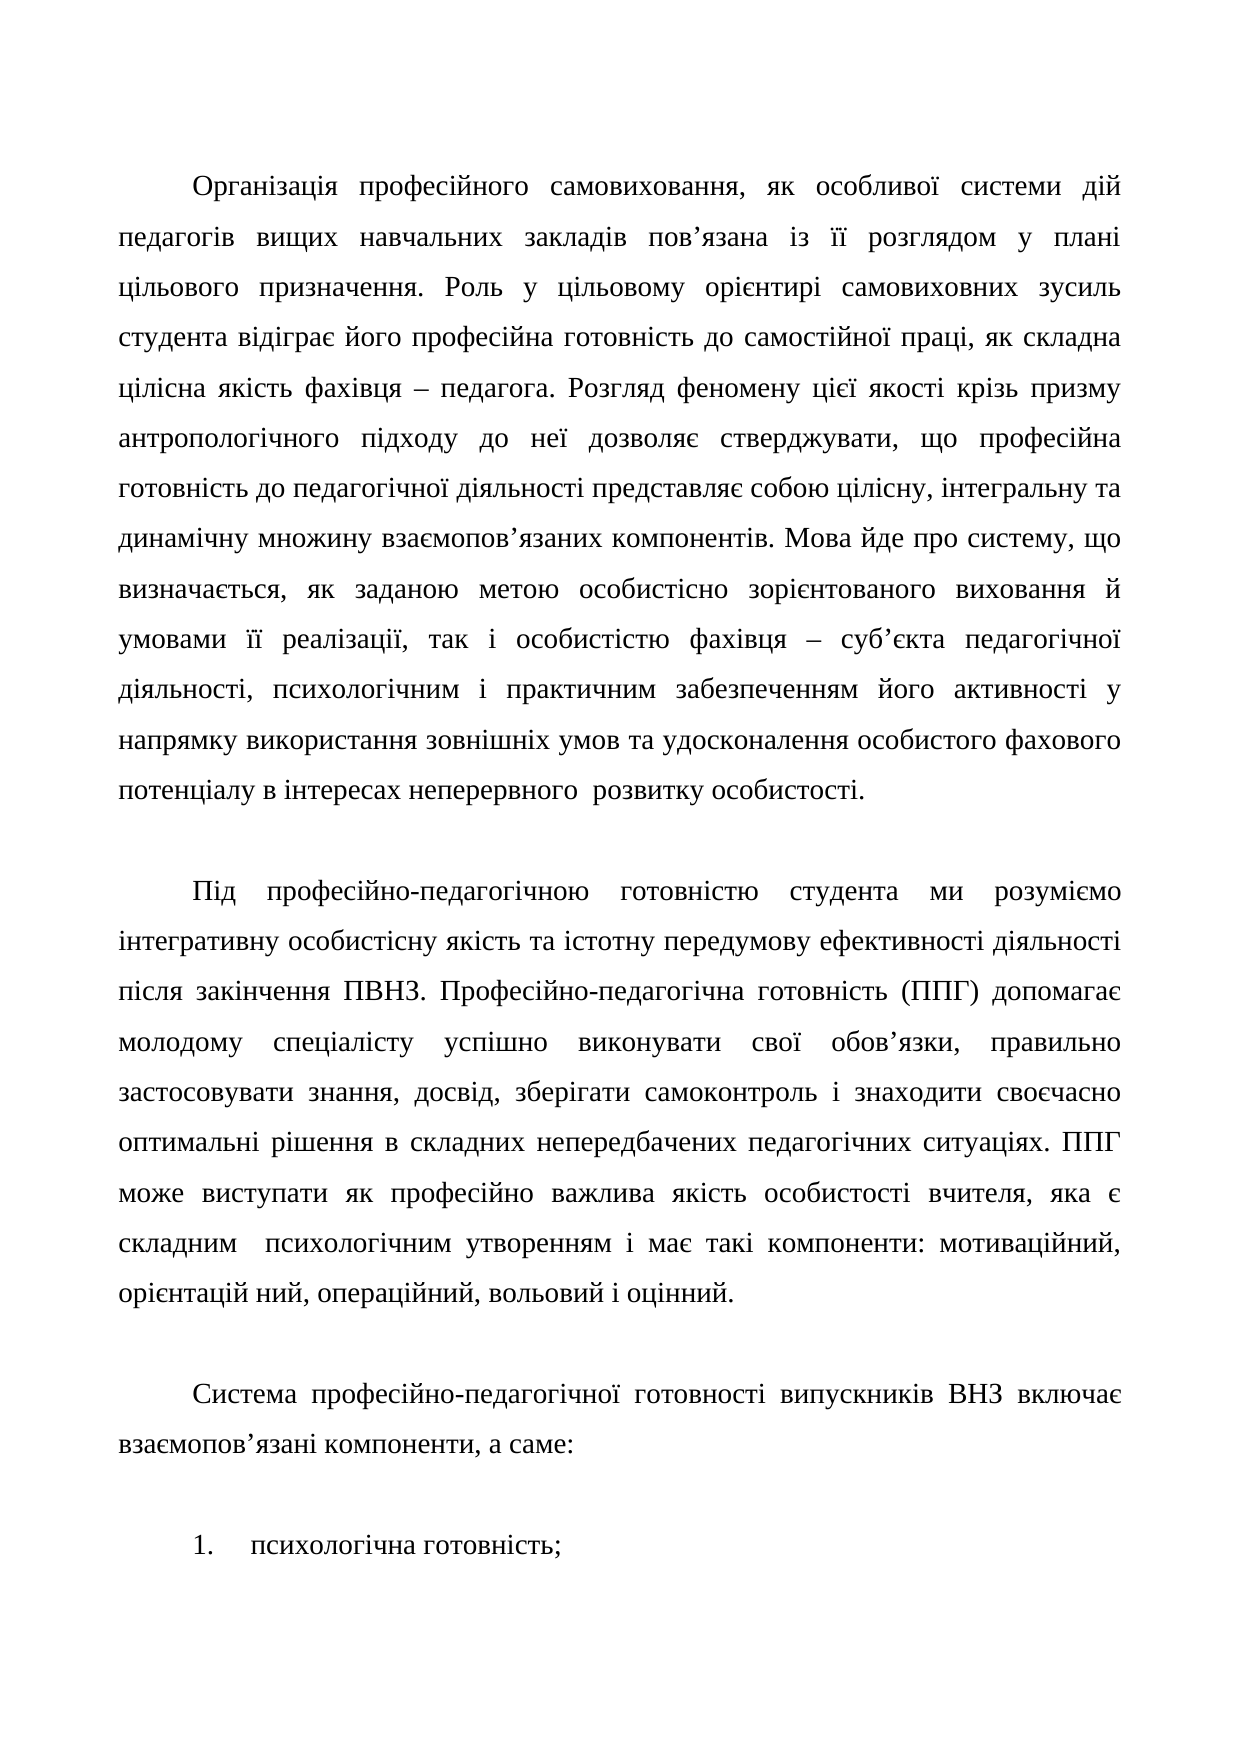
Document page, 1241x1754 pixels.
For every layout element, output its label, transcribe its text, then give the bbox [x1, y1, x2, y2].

text Під професійно-педагогічною готовністю студента ми розуміємо інтегративну особистісну якість та істотну передумову ефективності діяльності після закінчення ПВНЗ. Професійно-педагогічна готовність (ППГ) допомагає молодому спеціалісту успішно виконувати свої обов’язки, правильно застосовувати знання, досвід, зберігати самоконтроль і знаходити своєчасно оптимальні рішення в складних непередбачених педагогічних ситуаціях. ППГ може виступати як професійно важлива якість особистості вчителя, яка є складним психологічним утворенням і має такі компоненти: мотиваційний, орієнтацій ний, операційний, вольовий і оцінний. [118, 873, 1122, 1309]
text 1. психологічна готовність; [118, 1527, 1122, 1560]
text Система професійно-педагогічної готовності випускників ВНЗ включає взаємопов’язані компоненти, а саме: [118, 1376, 1122, 1460]
text Організація професійного самовиховання, як особливої системи дій педагогів вищих навчальних закладів пов’язана із її розглядом у плані цільового призначення. Роль у цільовому орієнтирі самовиховних зусиль студента відіграє його професійна готовність до самостійної праці, як складна цілісна якість фахівця – педагога. Розгляд феномену цієї якості крізь призму антропологічного підходу до неї дозволяє стверджувати, що професійна готовність до педагогічної діяльності представляє собою цілісну, інтегральну та динамічну множину взаємопов’язаних компонентів. Мова йде про систему, що визначається, як заданою метою особистісно зорієнтованого виховання й умовами її реалізації, так і особистістю фахівця – суб’єкта педагогічної діяльності, психологічним і практичним забезпеченням його активності у напрямку використання зовнішніх умов та удосконалення особистого фахового потенціалу в інтересах неперервного розвитку особистості. [118, 168, 1122, 806]
